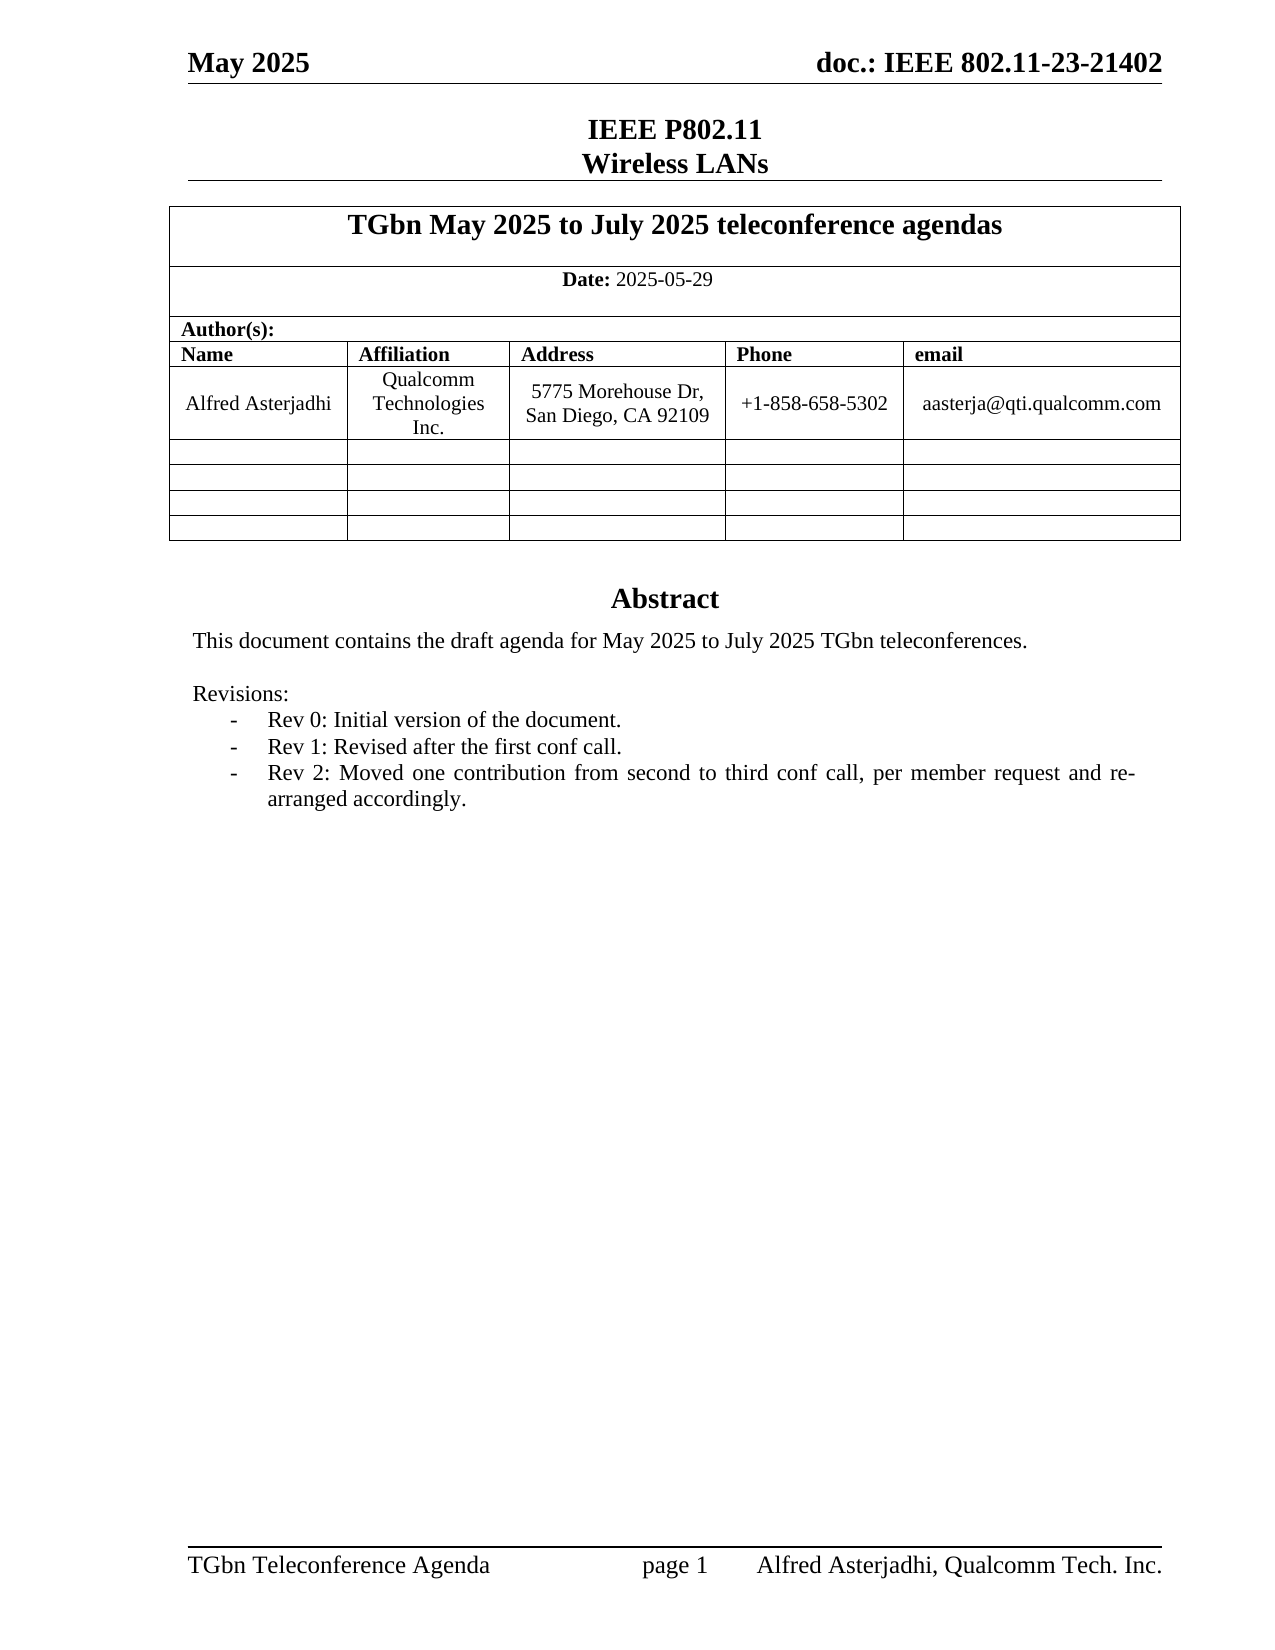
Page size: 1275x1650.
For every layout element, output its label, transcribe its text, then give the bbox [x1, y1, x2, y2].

table_cell [348, 465, 509, 489]
table_cell [904, 440, 1180, 464]
table_cell Address [510, 342, 725, 366]
table_cell aasterja@qti.qualcomm.com [904, 367, 1180, 439]
table_cell +1-858-658-5302 [726, 367, 903, 439]
table_cell [904, 491, 1180, 514]
table_cell [510, 516, 725, 540]
table_cell Affiliation [348, 342, 509, 366]
table_cell [726, 491, 903, 514]
table_cell [170, 516, 347, 540]
table_cell Qualcomm Technologies Inc. [348, 367, 509, 439]
table_cell [904, 465, 1180, 489]
table_cell [348, 491, 509, 514]
table_cell [510, 491, 725, 514]
table_header TGbn May 2025 to July 2025 teleconference agendas [170, 207, 1180, 266]
table_cell 5775 Morehouse Dr, San Diego, CA 92109 [510, 367, 725, 439]
table_cell Date: 2025-05-29 [170, 267, 1180, 316]
table_cell [726, 465, 903, 489]
table_cell Alfred Asterjadhi [170, 367, 347, 439]
table_cell Author(s): [170, 317, 1180, 341]
table_cell [348, 516, 509, 540]
table_cell [170, 440, 347, 464]
table_cell [726, 440, 903, 464]
table_cell [170, 465, 347, 489]
table_cell [726, 516, 903, 540]
table_cell [904, 516, 1180, 540]
table_cell [348, 440, 509, 464]
table_cell email [904, 342, 1180, 366]
table_cell Name [170, 342, 347, 366]
table_cell [510, 440, 725, 464]
text IEEE P802.11 Wireless LANs [187, 112, 1162, 181]
table_cell [170, 491, 347, 514]
table_cell Phone [726, 342, 903, 366]
table_cell [510, 465, 725, 489]
